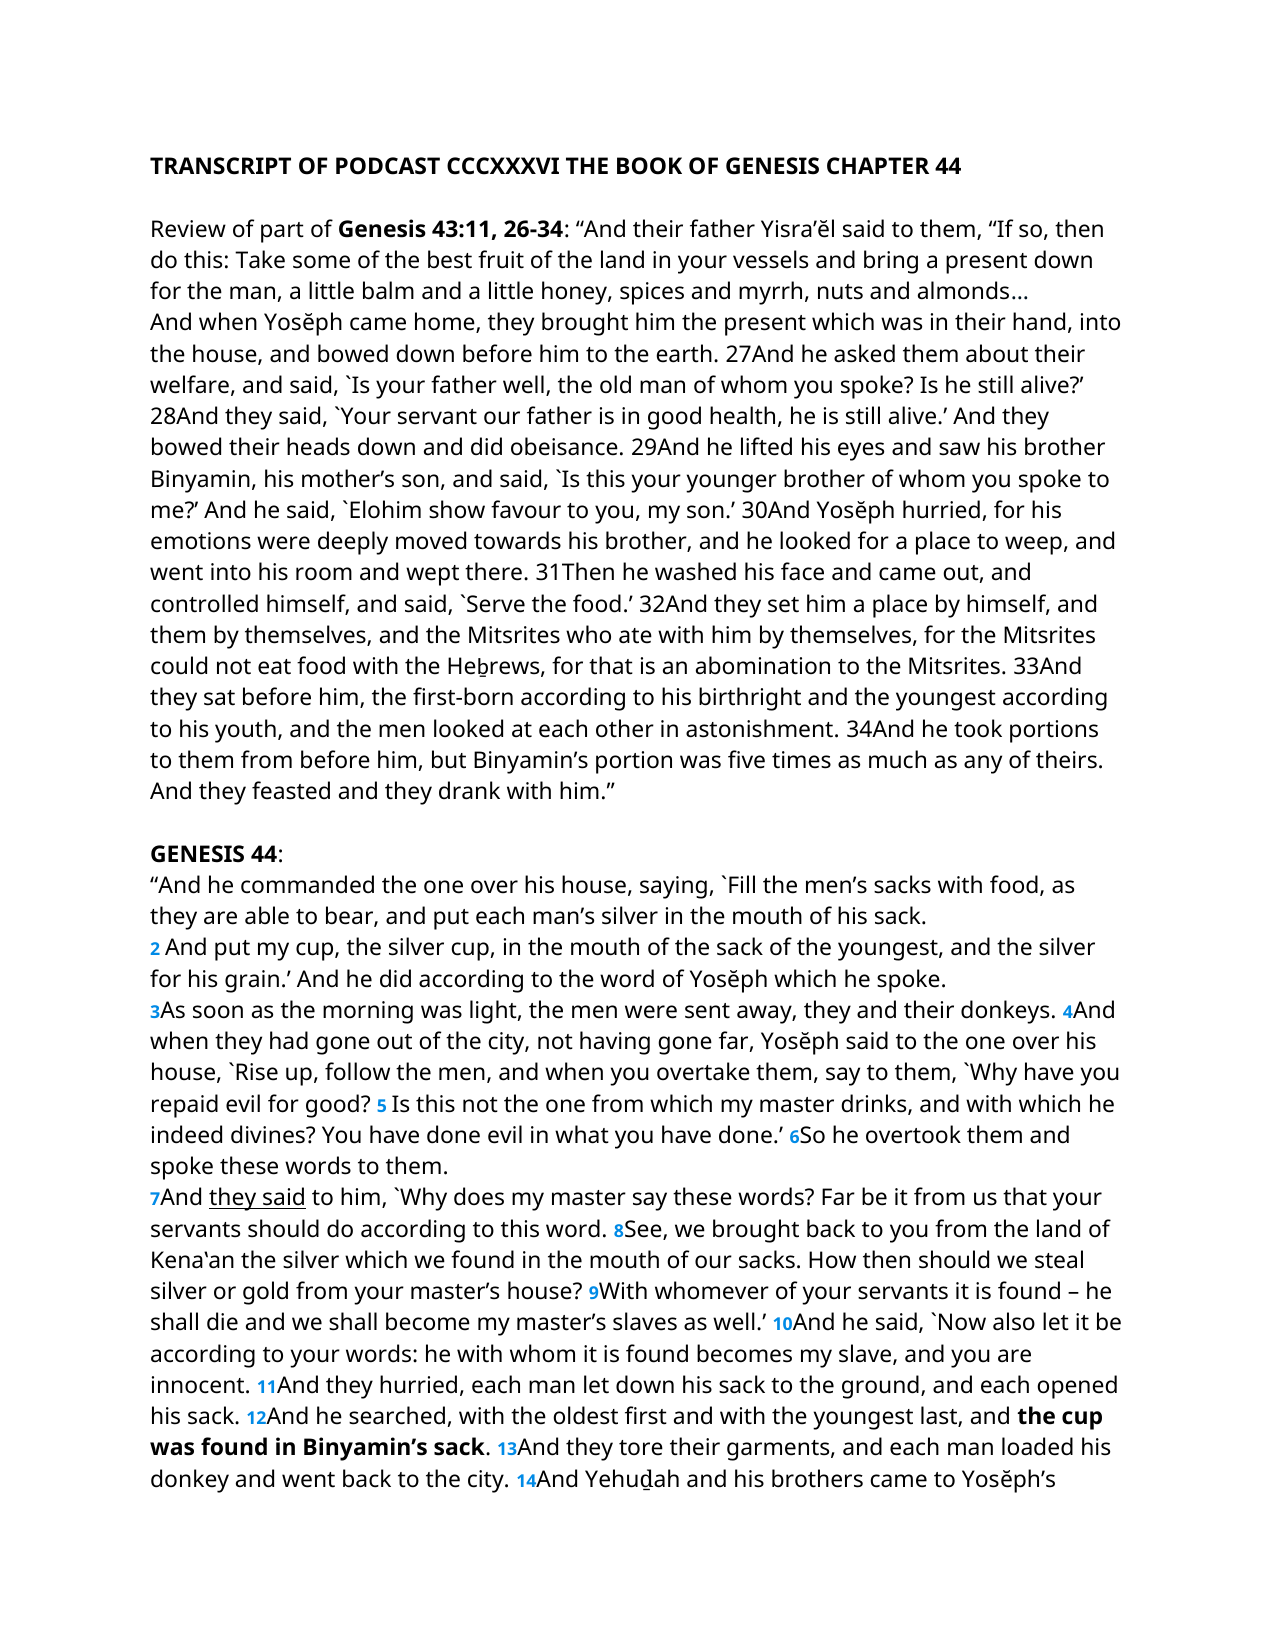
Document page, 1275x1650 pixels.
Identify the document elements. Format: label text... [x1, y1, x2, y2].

text “And he commanded the one over his house, saying, `Fill the men’s sacks with food, as they are able to bear, and put each man’s silver in the mouth of his sack. [150, 869, 1125, 931]
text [150, 1181, 1125, 1494]
text TRANSCRIPT OF PODCAST CCCXXXVI THE BOOK OF GENESIS CHAPTER 44 [150, 150, 1125, 181]
text Review of part of Genesis 43:11, 26-34: “And their father Yisra’ĕl said to them, “If so, then do this: Take some of the best fruit of the land in your vessels and bring a present down for the man, a little balm and a little honey, spices and myrrh, nuts and almonds… [150, 212, 1125, 306]
text 3As soon as the morning was light, the men were sent away, they and their donkeys. 4And when they had gone out of the city, not having gone far, Yosĕph said to the one over his house, `Rise up, follow the men, and when you overtake them, say to them, `Why have you repaid evil for good? 5 Is this not the one from which my master drinks, and with which he indeed divines? You have done evil in what you have done.’ 6So he overtook them and spoke these words to them. [150, 994, 1125, 1181]
text GENESIS 44: [150, 837, 1125, 869]
text And when Yosĕph came home, they brought him the present which was in their hand, into the house, and bowed down before him to the earth. 27And he asked them about their welfare, and said, `Is your father well, the old man of whom you spoke? Is he still alive?’ 28And they said, `Your servant our father is in good health, he is still alive.’ And they bowed their heads down and did obeisance. 29And he lifted his eyes and saw his brother Binyamin, his mother’s son, and said, `Is this your younger brother of whom you spoke to me?’ And he said, `Elohim show favour to you, my son.’ 30And Yosĕph hurried, for his emotions were deeply moved towards his brother, and he looked for a place to weep, and went into his room and wept there. 31Then he washed his face and came out, and controlled himself, and said, `Serve the food.’ 32And they set him a place by himself, and them by themselves, and the Mitsrites who ate with him by themselves, for the Mitsrites could not eat food with the Heḇrews, for that is an abomination to the Mitsrites. 33And they sat before him, the first-born according to his birthright and the youngest according to his youth, and the men looked at each other in astonishment. 34And he took portions to them from before him, but Binyamin’s portion was five times as much as any of theirs. And they feasted and they drank with him.” [150, 306, 1125, 806]
text 2 And put my cup, the silver cup, in the mouth of the sack of the youngest, and the silver for his grain.’ And he did according to the word of Yosĕph which he spoke. [150, 931, 1125, 994]
